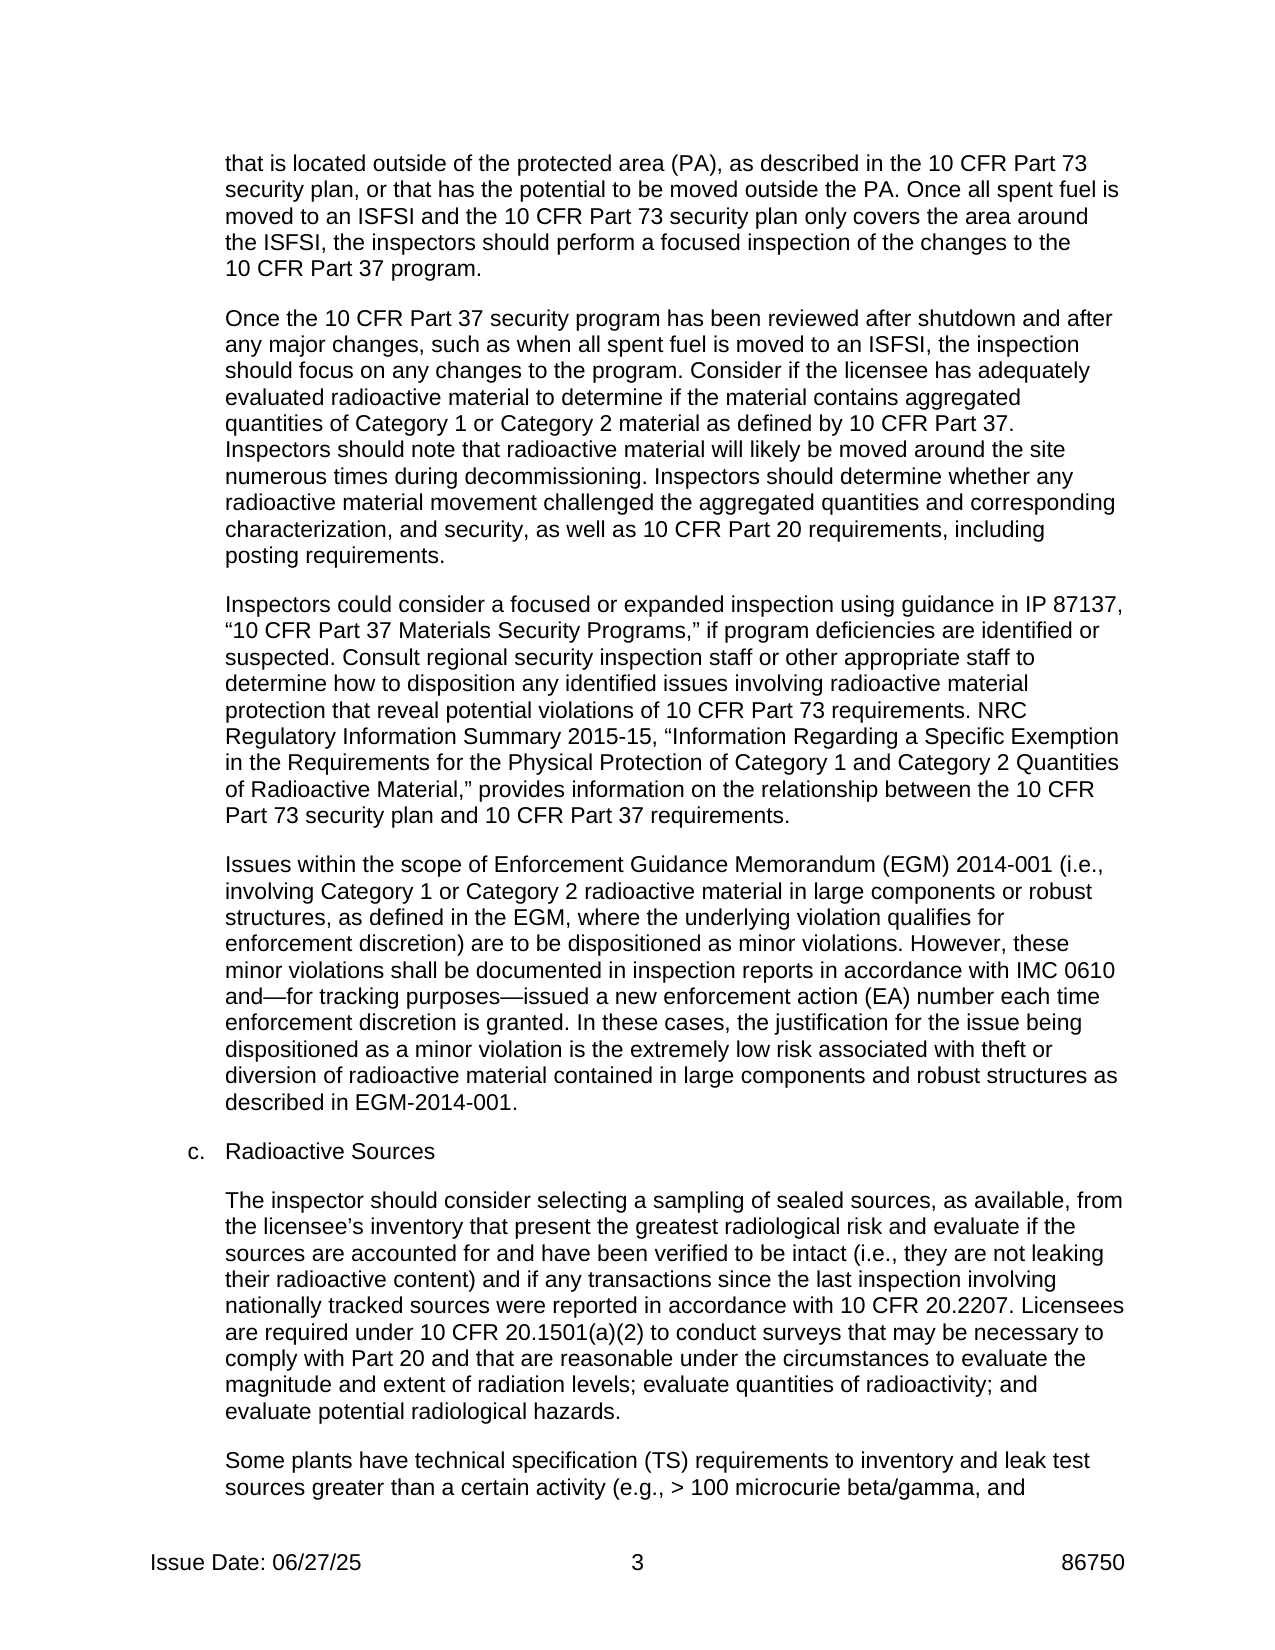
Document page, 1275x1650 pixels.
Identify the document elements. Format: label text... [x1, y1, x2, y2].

text The inspector should consider selecting a sampling of sealed sources, as available, from the licensee’s inventory that present the greatest radiological risk and evaluate if the sources are accounted for and have been verified to be intact (i.e., they are not leaking their radioactive content) and if any transactions since the last inspection involving nationally tracked sources were reported in accordance with 10 CFR 20.2207. Licensees are required under 10 CFR 20.1501(a)(2) to conduct surveys that may be necessary to comply with Part 20 and that are reasonable under the circumstances to evaluate the magnitude and extent of radiation levels; evaluate quantities of radioactivity; and evaluate potential radiological hazards. [225, 1187, 1125, 1424]
text Issues within the scope of Enforcement Guidance Memorandum (EGM) 2014-001 (i.e., involving Category 1 or Category 2 radioactive material in large components or robust structures, as defined in the EGM, where the underlying violation qualifies for enforcement discretion) are to be dispositioned as minor violations. However, these minor violations shall be documented in inspection reports in accordance with IMC 0610 and—for tracking purposes—issued a new enforcement action (EA) number each time enforcement discretion is granted. In these cases, the justification for the issue being dispositioned as a minor violation is the extremely low risk associated with theft or diversion of radioactive material contained in large components and robust structures as described in EGM-2014-001. [225, 851, 1125, 1115]
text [225, 1447, 1125, 1500]
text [225, 150, 1125, 282]
list Radioactive Sources [187, 1138, 1125, 1164]
text Once the 10 CFR Part 37 security program has been reviewed after shutdown and after any major changes, such as when all spent fuel is moved to an ISFSI, the inspection should focus on any changes to the program. Consider if the licensee has adequately evaluated radioactive material to determine if the material contains aggregated quantities of Category 1 or Category 2 material as defined by 10 CFR Part 37. Inspectors should note that radioactive material will likely be moved around the site numerous times during decommissioning. Inspectors should determine whether any radioactive material movement challenged the aggregated quantities and corresponding characterization, and security, as well as 10 CFR Part 20 requirements, including posting requirements. [225, 305, 1125, 568]
text Inspectors could consider a focused or expanded inspection using guidance in IP 87137, “10 CFR Part 37 Materials Security Programs,” if program deficiencies are identified or suspected. Consult regional security inspection staff or other appropriate staff to determine how to disposition any identified issues involving radioactive material protection that reveal potential violations of 10 CFR Part 73 requirements. NRC Regulatory Information Summary 2015-15, “Information Regarding a Specific Exemption in the Requirements for the Physical Protection of Category 1 and Category 2 Quantities of Radioactive Material,” provides information on the relationship between the 10 CFR Part 73 security plan and 10 CFR Part 37 requirements. [225, 591, 1125, 828]
